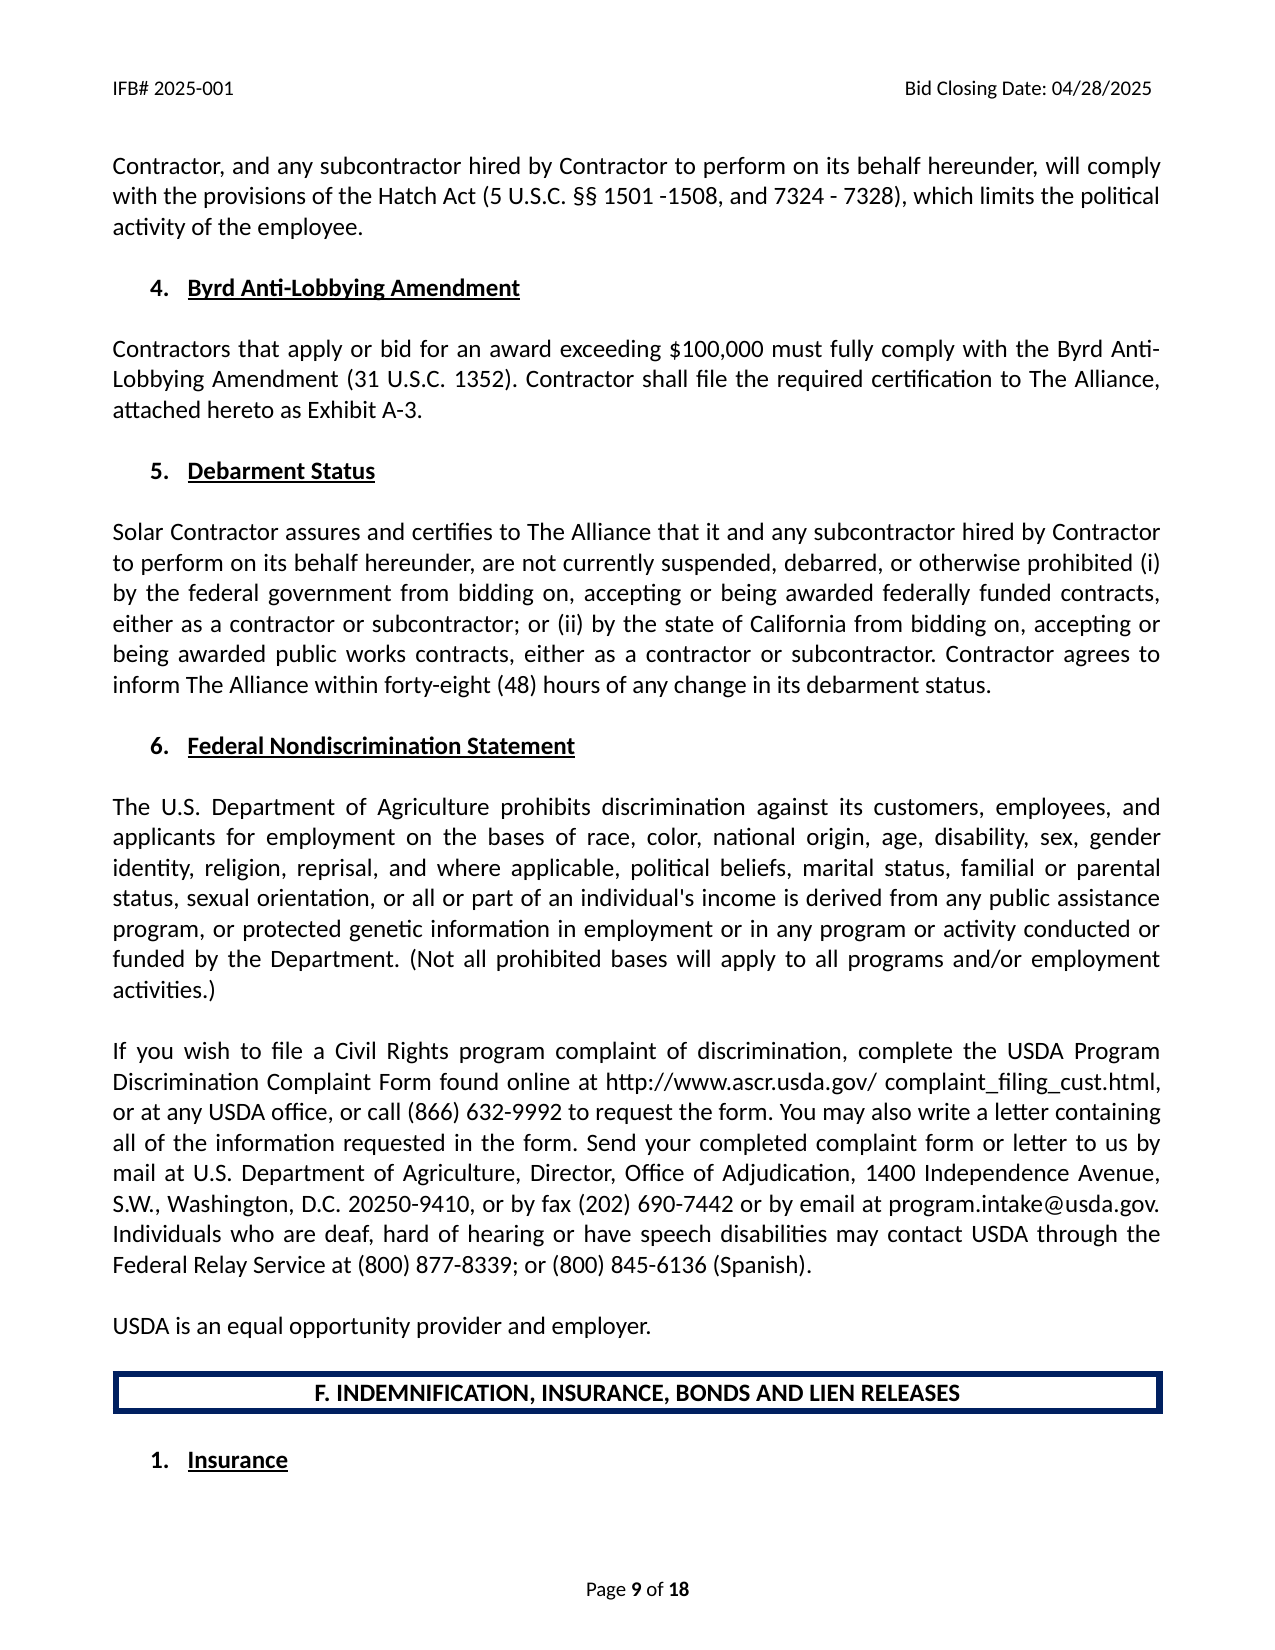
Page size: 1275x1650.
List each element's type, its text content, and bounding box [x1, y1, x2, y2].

text Contractor, and any subcontractor hired by Contractor to perform on its behalf hereunder, will comply with the provisions of the Hatch Act (5 U.S.C. §§ 1501 -1508, and 7324 - 7328), which limits the political activity of the employee. [112, 150, 1162, 242]
list Byrd Anti-Lobbying Amendment [150, 272, 1162, 303]
list Debarment Status [150, 455, 1162, 486]
list Insurance [150, 1444, 1162, 1475]
text Contractors that apply or bid for an award exceeding $100,000 must fully comply with the Byrd Anti- Lobbying Amendment (31 U.S.C. 1352). Contractor shall file the required certification to The Alliance, attached hereto as Exhibit A-3. [112, 333, 1162, 425]
text The U.S. Department of Agriculture prohibits discrimination against its customers, employees, and applicants for employment on the bases of race, color, national origin, age, disability, sex, gender identity, religion, reprisal, and where applicable, political beliefs, marital status, familial or parental status, sexual orientation, or all or part of an individual's income is derived from any public assistance program, or protected genetic information in employment or in any program or activity conducted or funded by the Department. (Not all prohibited bases will apply to all programs and/or employment activities.) [112, 791, 1162, 1004]
table_header F. INDEMNIFICATION, INSURANCE, BONDS AND LIEN RELEASES [119, 1377, 1156, 1408]
text USDA is an equal opportunity provider and employer. [112, 1310, 1162, 1340]
list Federal Nondiscrimination Statement [150, 730, 1162, 760]
text Solar Contractor assures and certifies to The Alliance that it and any subcontractor hired by Contractor to perform on its behalf hereunder, are not currently suspended, debarred, or otherwise prohibited (i) by the federal government from bidding on, accepting or being awarded federally funded contracts, either as a contractor or subcontractor; or (ii) by the state of California from bidding on, accepting or being awarded public works contracts, either as a contractor or subcontractor. Contractor agrees to inform The Alliance within forty-eight (48) hours of any change in its debarment status. [112, 516, 1162, 699]
text If you wish to file a Civil Rights program complaint of discrimination, complete the USDA Program Discrimination Complaint Form found online at http://www.ascr.usda.gov/ complaint_filing_cust.html, or at any USDA office, or call (866) 632-9992 to request the form. You may also write a letter containing all of the information requested in the form. Send your completed complaint form or letter to us by mail at U.S. Department of Agriculture, Director, Office of Adjudication, 1400 Independence Avenue, S.W., Washington, D.C. 20250-9410, or by fax (202) 690-7442 or by email at program.intake@usda.gov. Individuals who are deaf, hard of hearing or have speech disabilities may contact USDA through the Federal Relay Service at (800) 877-8339; or (800) 845-6136 (Spanish). [112, 1035, 1162, 1279]
